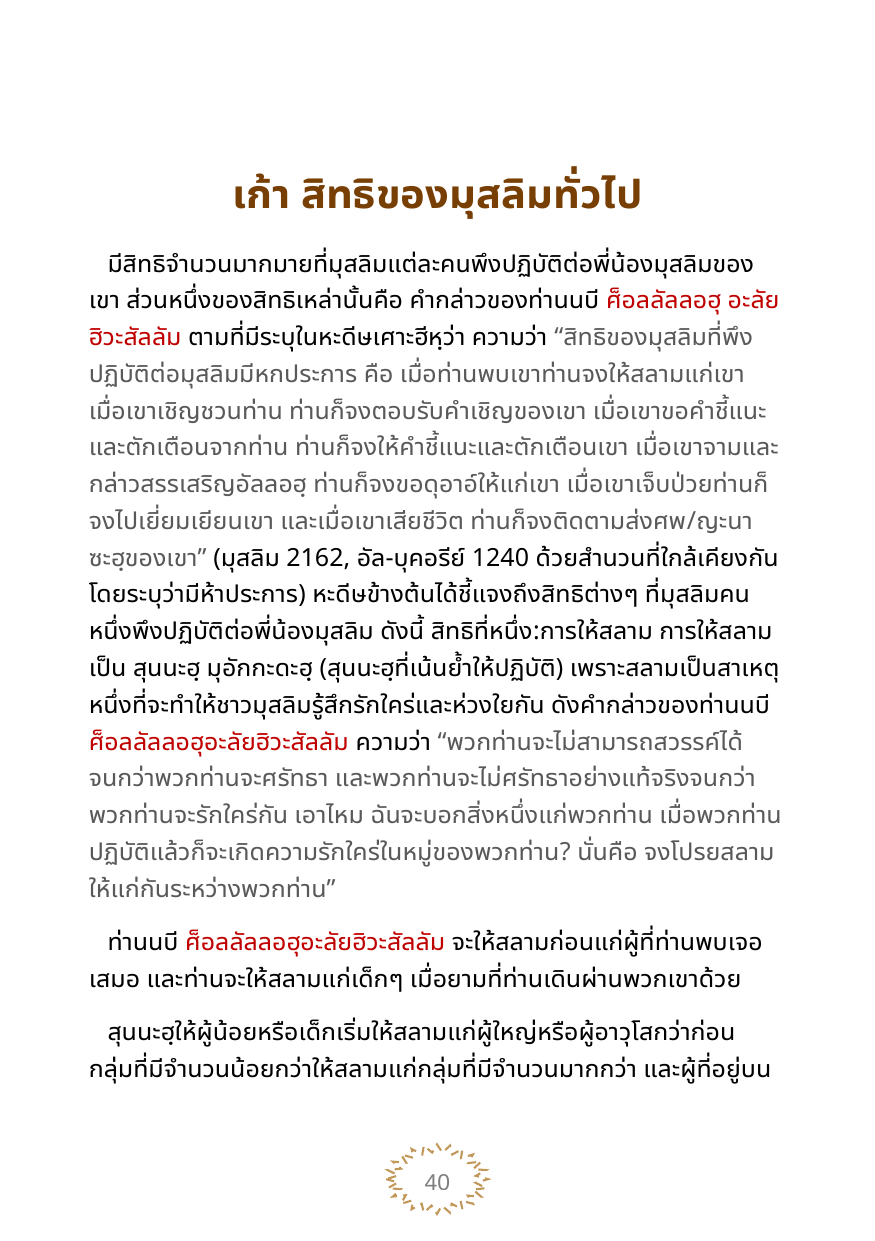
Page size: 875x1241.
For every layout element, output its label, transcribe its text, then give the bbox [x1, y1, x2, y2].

text ท่านนบี ศ็อลลัลลอฮุอะลัยฮิวะสัลลัม จะให้สลามก่อนแก่ผู้ที่ท่านพบเจอเสมอ และท่านจะให้สลามแก่เด็กๆ เมื่อยามที่ท่านเดินผ่านพวกเขาด้วย [88, 924, 786, 994]
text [88, 1014, 786, 1085]
subtitle เก้า สิทธิของมุสลิมทั่วไป [88, 163, 786, 220]
text มีสิทธิจำนวนมากมายที่มุสลิมแต่ละคนพึงปฏิบัติต่อพี่น้องมุสลิมของเขา ส่วนหนึ่งของสิทธิเหล่านั้นคือ คำกล่าวของท่านนบี ศ็อลลัลลอฮุ อะลัยฮิวะสัลลัม ตามที่มีระบุในหะดีษเศาะฮีหฺว่า ความว่า “สิทธิของมุสลิมที่พึงปฏิบัติต่อมุสลิมมีหกประการ คือ เมื่อท่านพบเขาท่านจงให้สลามแก่เขา เมื่อเขาเชิญชวนท่าน ท่านก็จงตอบรับคำเชิญของเขา เมื่อเขาขอคำชี้แนะและตักเตือนจากท่าน ท่านก็จงให้คำชี้แนะและตักเตือนเขา เมื่อเขาจามและกล่าวสรรเสริญอัลลอฮฺ ท่านก็จงขอดุอาอ์ให้แก่เขา เมื่อเขาเจ็บป่วยท่านก็จงไปเยี่ยมเยียนเขา และเมื่อเขาเสียชีวิต ท่านก็จงติดตามส่งศพ/ญะนาซะฮฺของเขา” (มุสลิม 2162, อัล-บุคอรีย์ 1240 ด้วยสำนวนที่ใกล้เคียงกัน โดยระบุว่ามีห้าประการ) หะดีษข้างต้นได้ชี้แจงถึงสิทธิต่างๆ ที่มุสลิมคนหนึ่งพึงปฏิบัติต่อพี่น้องมุสลิม ดังนี้ สิทธิที่หนึ่ง:การให้สลาม การให้สลามเป็น สุนนะฮฺ มุอักกะดะฮฺ (สุนนะฮฺที่เน้นย้ำให้ปฏิบัติ) เพราะสลามเป็นสาเหตุหนึ่งที่จะทำให้ชาวมุสลิมรู้สึกรักใคร่และห่วงใยกัน ดังคำกล่าวของท่านนบี ศ็อลลัลลอฮุอะลัยฮิวะสัลลัม ความว่า “พวกท่านจะไม่สามารถสวรรค์ได้ จนกว่าพวกท่านจะศรัทธา และพวกท่านจะไม่ศรัทธาอย่างแท้จริงจนกว่าพวกท่านจะรักใคร่กัน เอาไหม ฉันจะบอกสิ่งหนึ่งแก่พวกท่าน เมื่อพวกท่านปฏิบัติแล้วก็จะเกิดความรักใคร่ในหมู่ของพวกท่าน? นั่นคือ จงโปรยสลามให้แก่กันระหว่างพวกท่าน” [88, 245, 786, 904]
